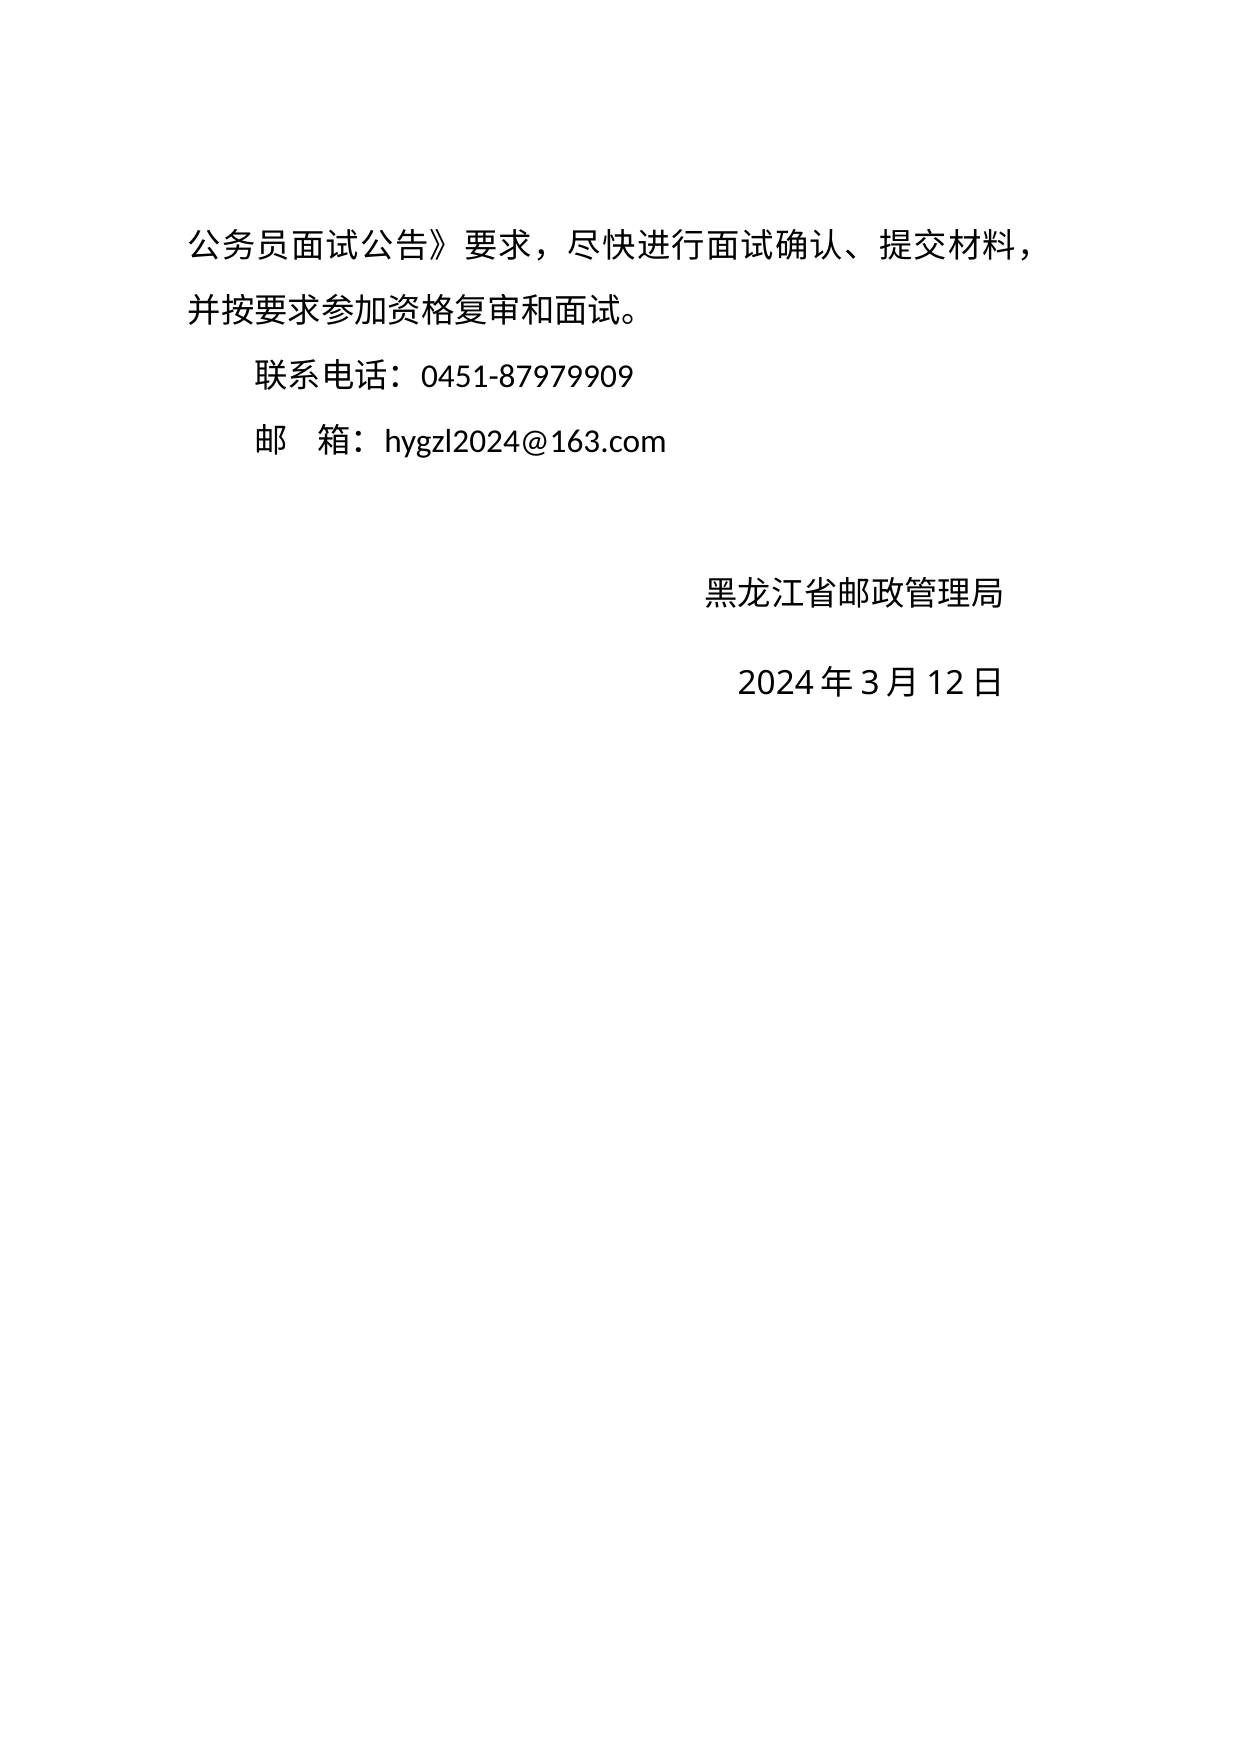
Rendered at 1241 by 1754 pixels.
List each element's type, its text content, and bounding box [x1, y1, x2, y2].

text 邮 箱：hygzl2024@163.com [187, 406, 1053, 471]
text 2024年3月12日 [187, 647, 1053, 712]
text 联系电话：0451-87979909 [187, 341, 1053, 406]
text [187, 211, 1053, 341]
text 黑龙江省邮政管理局 [187, 558, 1053, 623]
